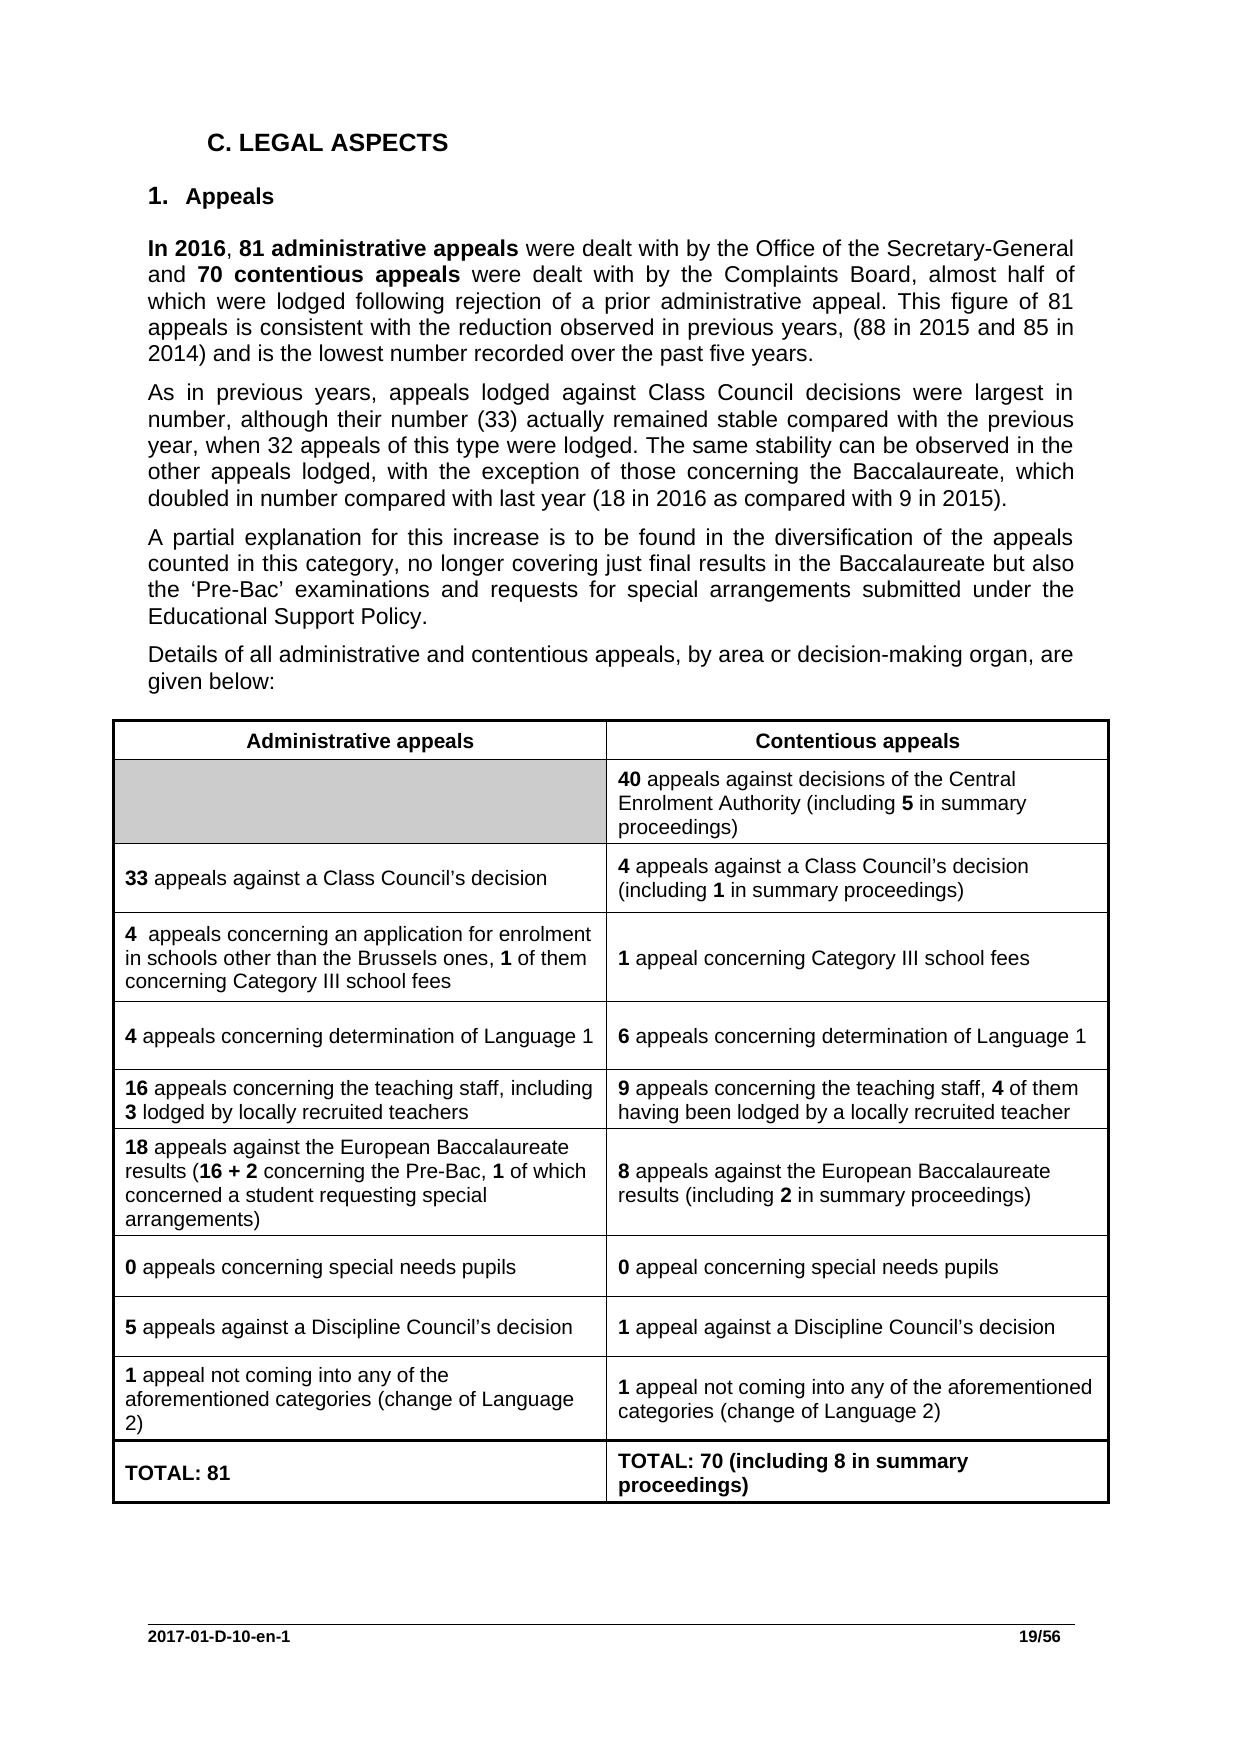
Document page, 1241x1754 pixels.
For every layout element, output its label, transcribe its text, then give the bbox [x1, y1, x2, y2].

text C. LEGAL ASPECTS [192, 127, 1075, 156]
table_cell TOTAL: 70 (including 8 in summary proceedings) [607, 1442, 1107, 1501]
table_cell 8 appeals against the European Baccalaureate results (including 2 in summary proceedings) [607, 1129, 1107, 1235]
table_header Administrative appeals [115, 722, 606, 759]
text As in previous years, appeals lodged against Class Council decisions were largest in number, although their number (33) actually remained stable compared with the previous year, when 32 appeals of this type were lodged. The same stability can be observed in the other appeals lodged, with the exception of those concerning the Baccalaureate, which doubled in number compared with last year (18 in 2016 as compared with 9 in 2015). [148, 379, 1075, 511]
table_cell 18 appeals against the European Baccalaureate results (16 + 2 concerning the Pre-Bac, 1 of which concerned a student requesting special arrangements) [115, 1129, 606, 1235]
text Details of all administrative and contentious appeals, by area or decision-making organ, are given below: [148, 641, 1075, 694]
table_cell 6 appeals concerning determination of Language 1 [607, 1002, 1107, 1069]
table_cell 1 appeal not coming into any of the aforementioned categories (change of Language 2) [115, 1357, 606, 1439]
table_cell 16 appeals concerning the teaching staff, including 3 lodged by locally recruited teachers [115, 1070, 606, 1128]
table_cell 5 appeals against a Discipline Council’s decision [115, 1297, 606, 1356]
table_cell TOTAL: 81 [115, 1442, 606, 1501]
table_cell 1 appeal not coming into any of the aforementioned categories (change of Language 2) [607, 1357, 1107, 1439]
table_cell 0 appeal concerning special needs pupils [607, 1236, 1107, 1296]
table_cell 1 appeal concerning Category III school fees [607, 913, 1107, 1001]
table_cell 4 appeals concerning an application for enrolment in schools other than the Brussels ones, 1 of them concerning Category III school fees [115, 913, 606, 1001]
text A partial explanation for this increase is to be found in the diversification of the appeals counted in this category, no longer covering just final results in the Baccalaureate but also the ‘Pre-Bac’ examinations and requests for special arrangements submitted under the Educational Support Policy. [148, 523, 1075, 629]
table_cell [115, 760, 606, 843]
table_cell 1 appeal against a Discipline Council’s decision [607, 1297, 1107, 1356]
table_header Contentious appeals [607, 722, 1107, 759]
table_cell 9 appeals concerning the teaching staff, 4 of them having been lodged by a locally recruited teacher [607, 1070, 1107, 1128]
list Appeals [148, 181, 1075, 210]
table_cell 0 appeals concerning special needs pupils [115, 1236, 606, 1296]
text In 2016, 81 administrative appeals were dealt with by the Office of the Secretary-General and 70 contentious appeals were dealt with by the Complaints Board, almost half of which were lodged following rejection of a prior administrative appeal. This figure of 81 appeals is consistent with the reduction observed in previous years, (88 in 2015 and 85 in 2014) and is the lowest number recorded over the past five years. [148, 235, 1075, 367]
table_cell 4 appeals concerning determination of Language 1 [115, 1002, 606, 1069]
table_cell 33 appeals against a Class Council’s decision [115, 844, 606, 911]
table_cell 40 appeals against decisions of the Central Enrolment Authority (including 5 in summary proceedings) [607, 760, 1107, 843]
table_cell 4 appeals against a Class Council’s decision (including 1 in summary proceedings) [607, 844, 1107, 911]
